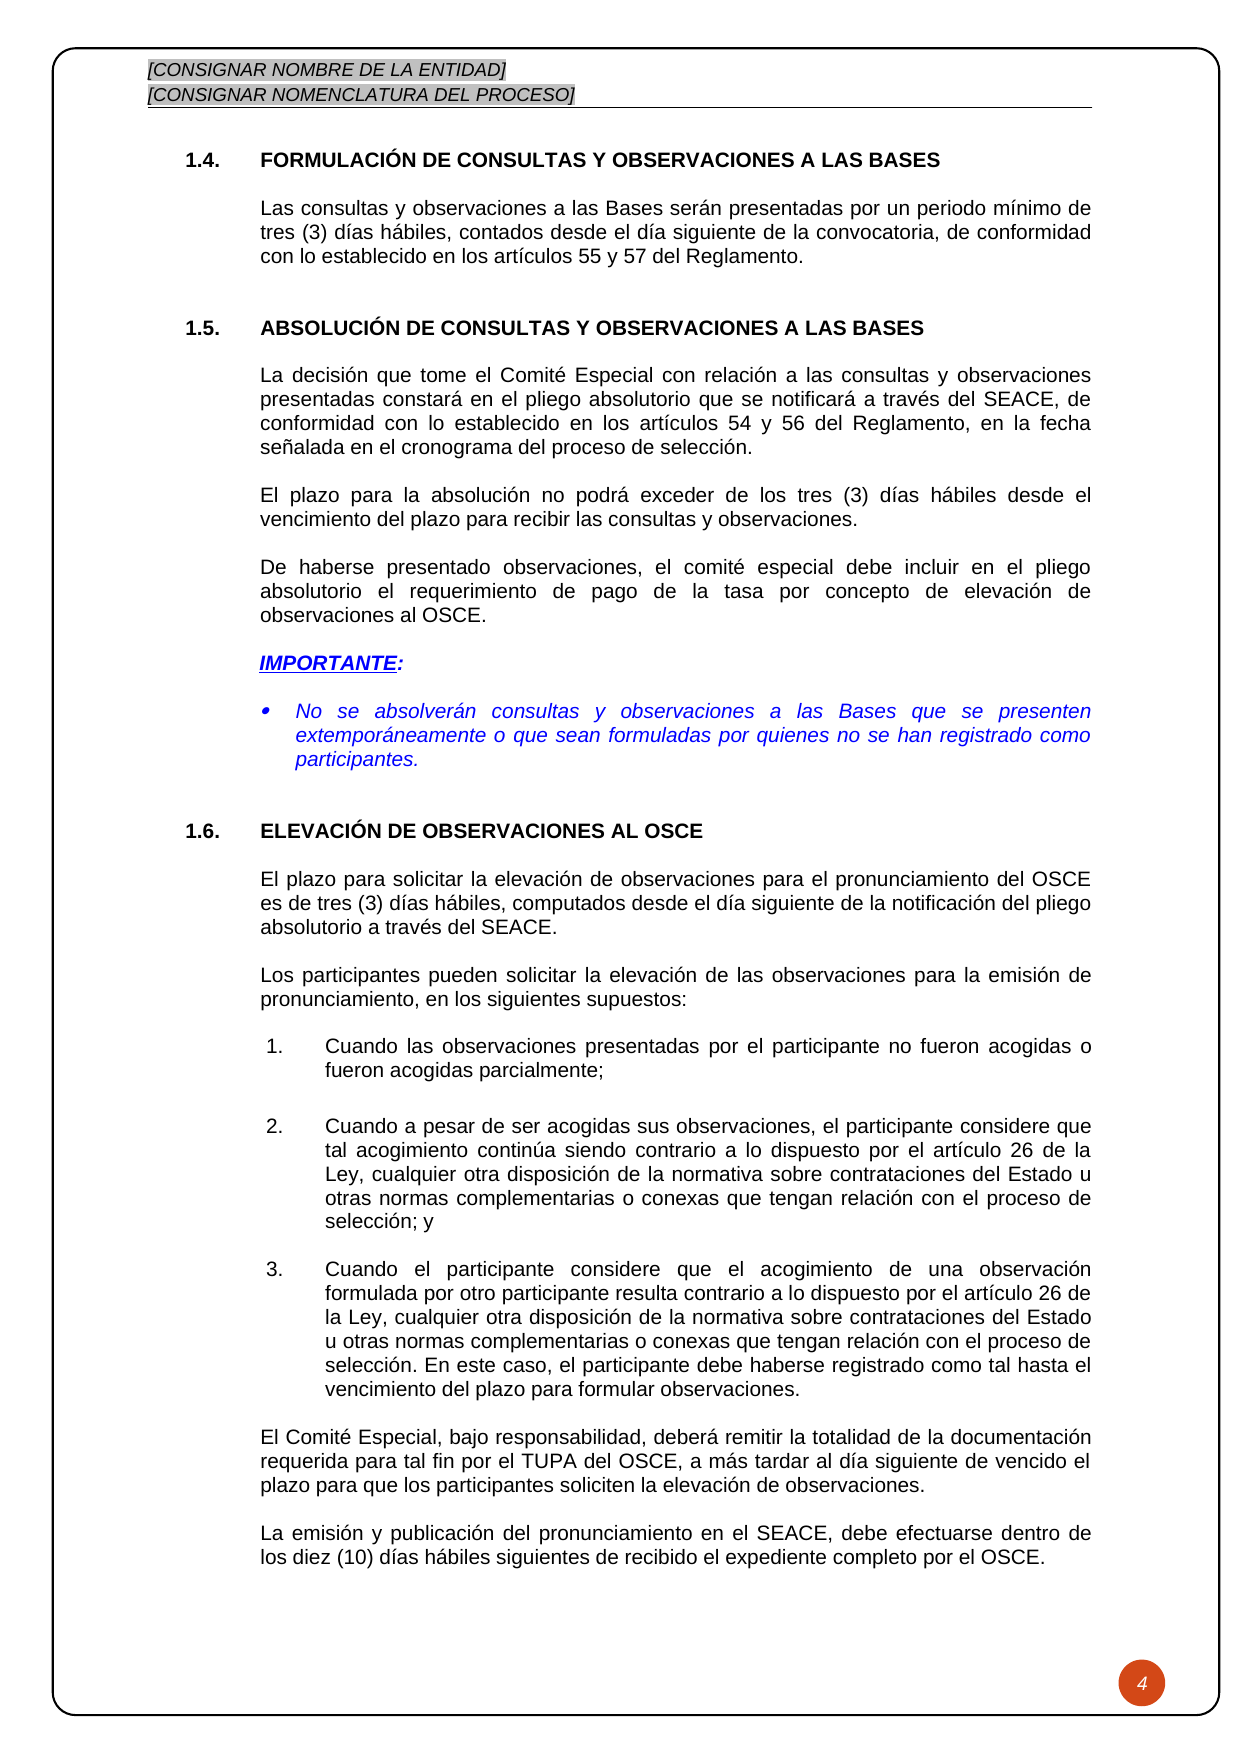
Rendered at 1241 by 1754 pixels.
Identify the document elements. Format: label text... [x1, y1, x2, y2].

list Cuando a pesar de ser acogidas sus observaciones, el participante considere que tal acogimiento continúa siendo contrario a lo dispuesto por el artículo 26 de la Ley, cualquier otra disposición de la normativa sobre contrataciones del Estado u otras normas complementarias o conexas que tengan relación con el proceso de selección; y [266, 1113, 1092, 1233]
list Las consultas y observaciones a las Bases serán presentadas por un periodo mínimo de tres (3) días hábiles, contados desde el día siguiente de la convocatoria, de conformidad con lo establecido en los artículos 55 y 57 del Reglamento. [260, 196, 1092, 267]
text IMPORTANTE: [259, 651, 1092, 675]
list FORMULACIÓN DE CONSULTAS Y OBSERVACIONES A LAS BASES [185, 148, 1092, 172]
list No se absolverán consultas y observaciones a las Bases que se presenten extemporáneamente o que sean formuladas por quienes no se han registrado como participantes. [260, 699, 1092, 771]
list Cuando el participante considere que el acogimiento de una observación formulada por otro participante resulta contrario a lo dispuesto por el artículo 26 de la Ley, cualquier otra disposición de la normativa sobre contrataciones del Estado u otras normas complementarias o conexas que tengan relación con el proceso de selección. En este caso, el participante debe haberse registrado como tal hasta el vencimiento del plazo para formular observaciones. [266, 1257, 1092, 1401]
list De haberse presentado observaciones, el comité especial debe incluir en el pliego absolutorio el requerimiento de pago de la tasa por concepto de elevación de observaciones al OSCE. [260, 555, 1092, 627]
list La decisión que tome el Comité Especial con relación a las consultas y observaciones presentadas constará en el pliego absolutorio que se notificará a través del SEACE, de conformidad con lo establecido en los artículos 54 y 56 del Reglamento, en la fecha señalada en el cronograma del proceso de selección. [260, 363, 1092, 459]
list ABSOLUCIÓN DE CONSULTAS Y OBSERVACIONES A LAS BASES [185, 315, 1092, 339]
list Cuando las observaciones presentadas por el participante no fueron acogidas o fueron acogidas parcialmente; [266, 1034, 1092, 1082]
list El plazo para solicitar la elevación de observaciones para el pronunciamiento del OSCE es de tres (3) días hábiles, computados desde el día siguiente de la notificación del pliego absolutorio a través del SEACE. [260, 867, 1092, 938]
list El plazo para la absolución no podrá exceder de los tres (3) días hábiles desde el vencimiento del plazo para recibir las consultas y observaciones. [260, 483, 1092, 531]
list ELEVACIÓN DE OBSERVACIONES AL OSCE [185, 819, 1092, 843]
list El Comité Especial, bajo responsabilidad, deberá remitir la totalidad de la documentación requerida para tal fin por el TUPA del OSCE, a más tardar al día siguiente de vencido el plazo para que los participantes soliciten la elevación de observaciones. [260, 1425, 1092, 1497]
list Los participantes pueden solicitar la elevación de las observaciones para la emisión de pronunciamiento, en los siguientes supuestos: [260, 962, 1092, 1010]
list La emisión y publicación del pronunciamiento en el SEACE, debe efectuarse dentro de los diez (10) días hábiles siguientes de recibido el expediente completo por el OSCE. [260, 1521, 1092, 1569]
